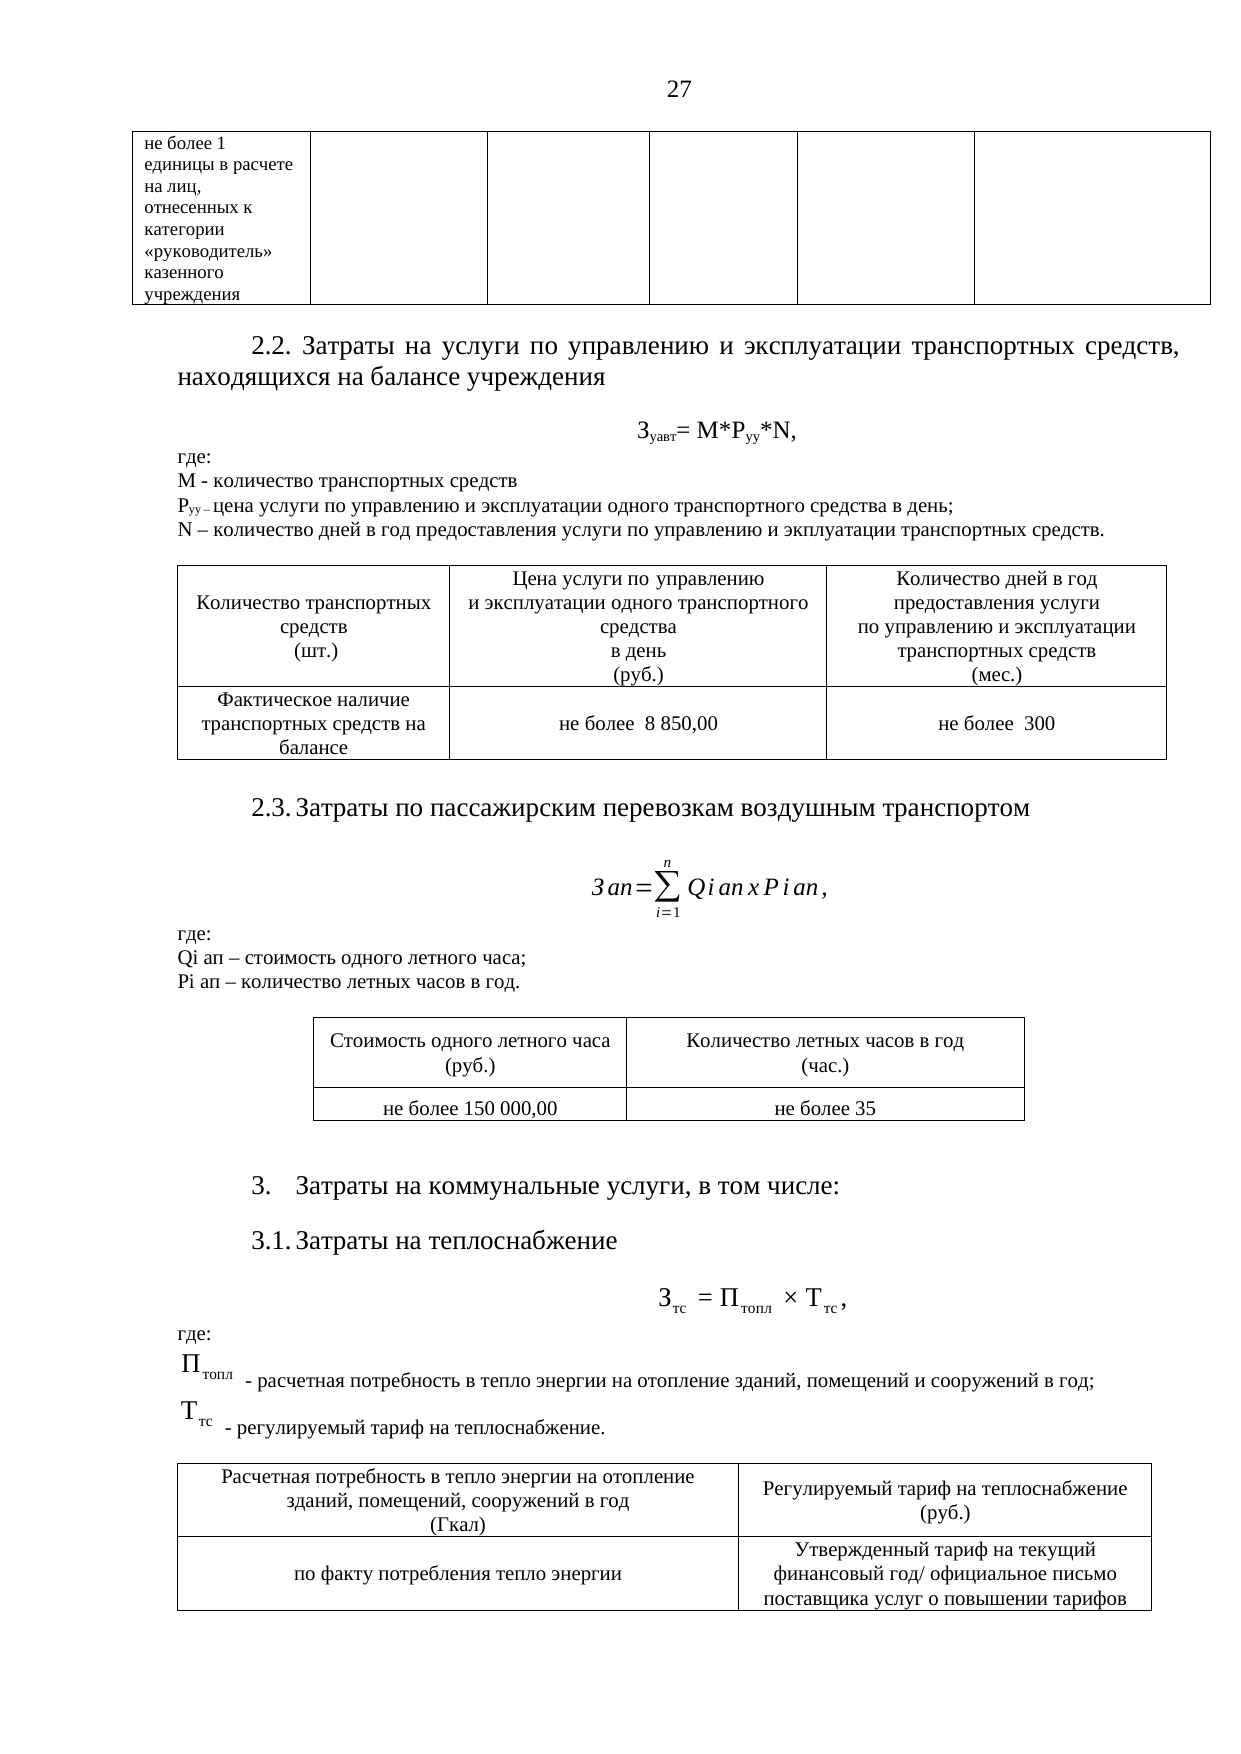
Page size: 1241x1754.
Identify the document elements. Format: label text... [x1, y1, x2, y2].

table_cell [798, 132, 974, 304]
text Pуу – цена услуги по управлению и эксплуатации одного транспортного средства в день; [177, 492, 1181, 517]
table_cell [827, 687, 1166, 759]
text где: [177, 921, 1181, 945]
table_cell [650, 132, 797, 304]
list Затраты по пассажирским перевозкам воздушным транспортом [177, 791, 1181, 823]
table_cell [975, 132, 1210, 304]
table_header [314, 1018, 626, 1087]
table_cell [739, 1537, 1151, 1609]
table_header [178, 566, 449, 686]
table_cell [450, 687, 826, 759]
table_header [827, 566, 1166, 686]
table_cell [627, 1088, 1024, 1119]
text М - количество транспортных средств [177, 468, 1181, 492]
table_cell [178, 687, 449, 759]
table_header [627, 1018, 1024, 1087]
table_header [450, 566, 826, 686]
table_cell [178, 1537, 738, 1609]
text Pi ап – количество летных часов в год. [177, 969, 1181, 993]
text где: [177, 444, 1181, 468]
list Затраты на коммунальные услуги, в том числе: [177, 1169, 1181, 1200]
list Затраты на теплоснабжение [177, 1224, 1181, 1255]
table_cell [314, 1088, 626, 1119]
list Зуавт= М*Pуу*N, [252, 416, 1181, 444]
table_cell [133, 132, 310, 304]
text - регулируемый тариф на теплоснабжение. [177, 1392, 1181, 1439]
text N – количество дней в год предоставления услуги по управлению и экплуатации транспортных средств. [177, 517, 1181, 541]
text 2.2. Затраты на услуги по управлению и эксплуатации транспортных средств, находящихся на балансе учреждения [177, 329, 1181, 392]
text Qi ап – стоимость одного летного часа; [177, 945, 1181, 969]
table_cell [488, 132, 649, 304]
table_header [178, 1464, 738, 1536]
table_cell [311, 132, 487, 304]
text - расчетная потребность в тепло энергии на отопление зданий, помещений и сооружений в год; [177, 1345, 1181, 1392]
text где: [177, 1321, 1181, 1345]
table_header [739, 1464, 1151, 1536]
